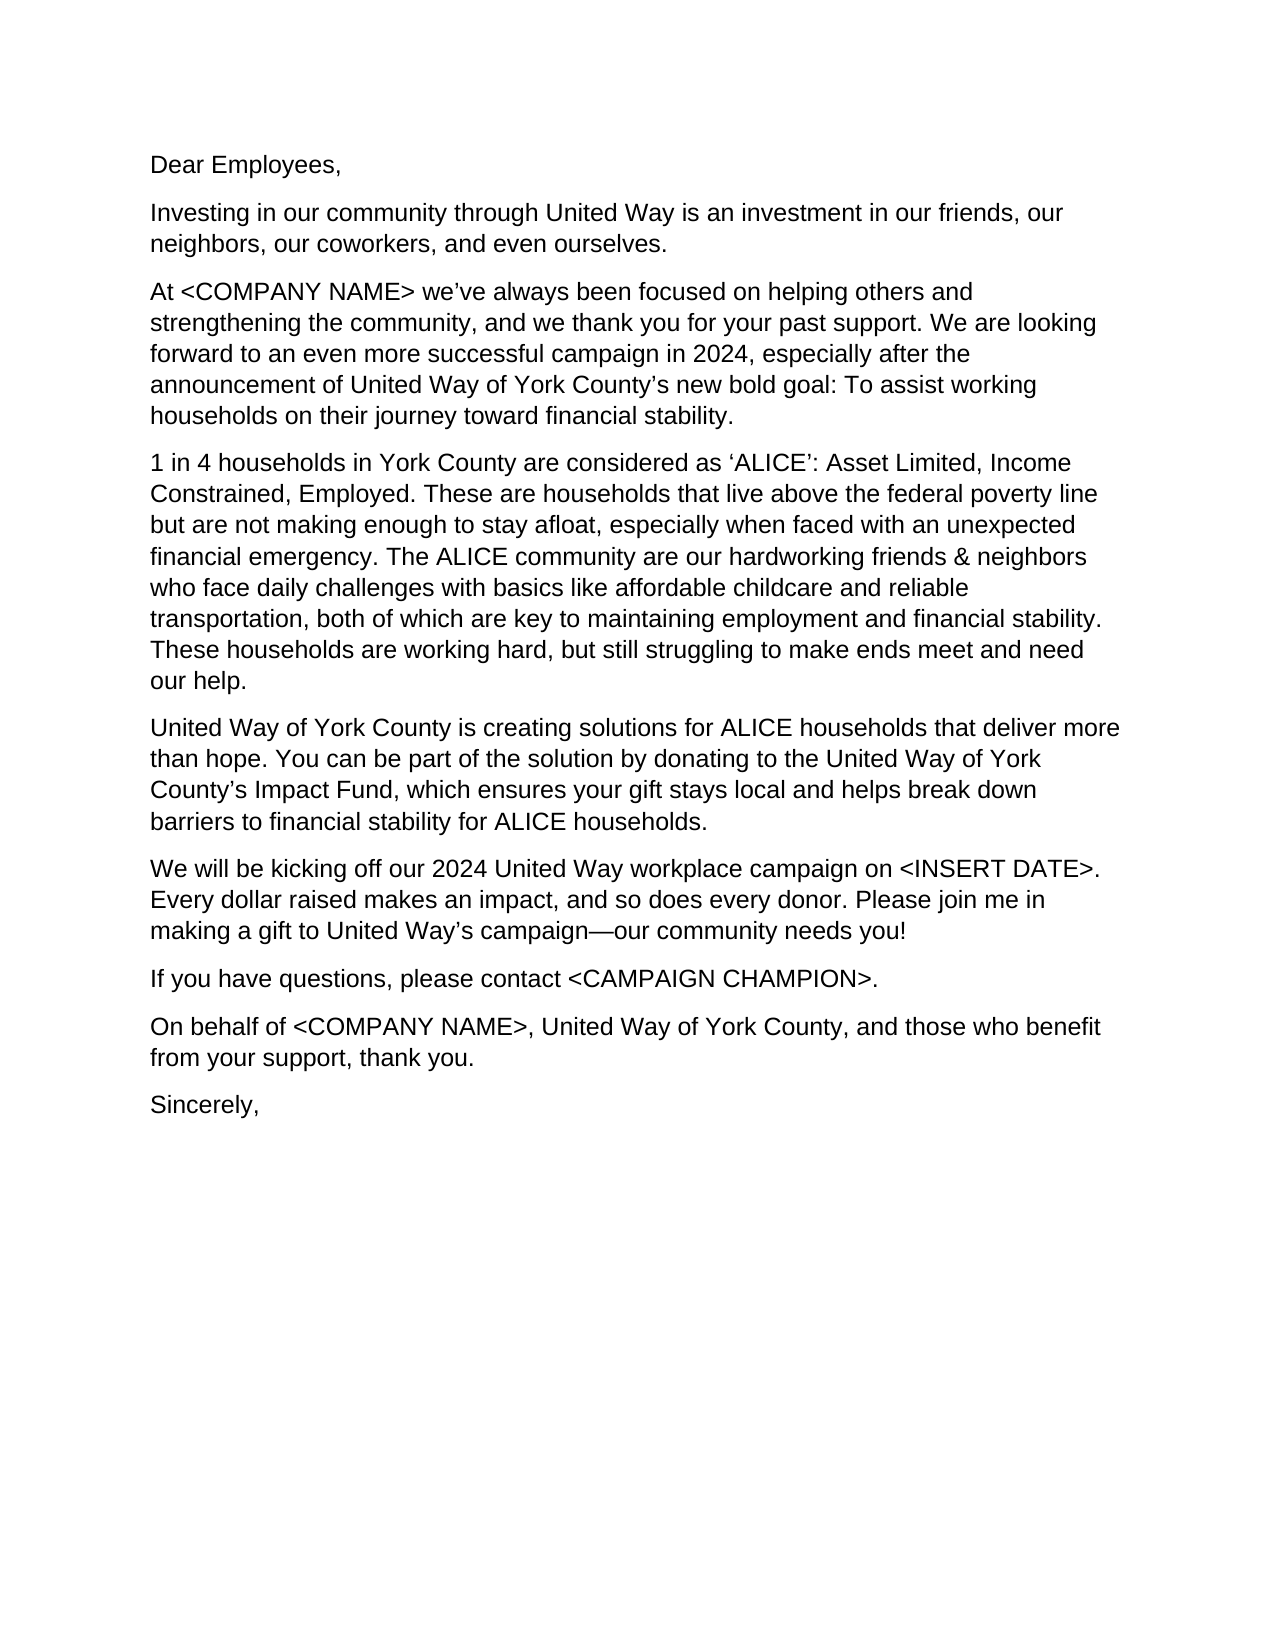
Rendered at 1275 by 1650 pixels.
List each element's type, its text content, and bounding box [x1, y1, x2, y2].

text Investing in our community through United Way is an investment in our friends, our neighbors, our coworkers, and even ourselves. [150, 198, 1125, 257]
text 1 in 4 households in York County are considered as ‘ALICE’: Asset Limited, Income Constrained, Employed. These are households that live above the federal poverty line but are not making enough to stay afloat, especially when faced with an unexpected financial emergency. The ALICE community are our hardworking friends & neighbors who face daily challenges with basics like affordable childcare and reliable transportation, both of which are key to maintaining employment and financial stability. These households are working hard, but still struggling to make ends meet and need our help. [150, 448, 1125, 694]
text On behalf of <COMPANY NAME>, United Way of York County, and those who benefit from your support, thank you. [150, 1012, 1125, 1071]
text We will be kicking off our 2024 United Way workplace campaign on <INSERT DATE>. Every dollar raised makes an impact, and so does every donor. Please join me in making a gift to United Way’s campaign—our community needs you! [150, 854, 1125, 945]
text If you have questions, please contact <CAMPAIGN CHAMPION>. [150, 964, 1125, 993]
text Sincerely, [150, 1090, 1125, 1119]
text At <COMPANY NAME> we’ve always been focused on helping others and strengthening the community, and we thank you for your past support. We are looking forward to an even more successful campaign in 2024, especially after the announcement of United Way of York County’s new bold goal: To assist working households on their journey toward financial stability. [150, 276, 1125, 429]
text United Way of York County is creating solutions for ALICE households that deliver more than hope. You can be part of the solution by donating to the United Way of York County’s Impact Fund, which ensures your gift stays local and helps break down barriers to financial stability for ALICE households. [150, 713, 1125, 835]
text Dear Employees, [150, 150, 1125, 179]
